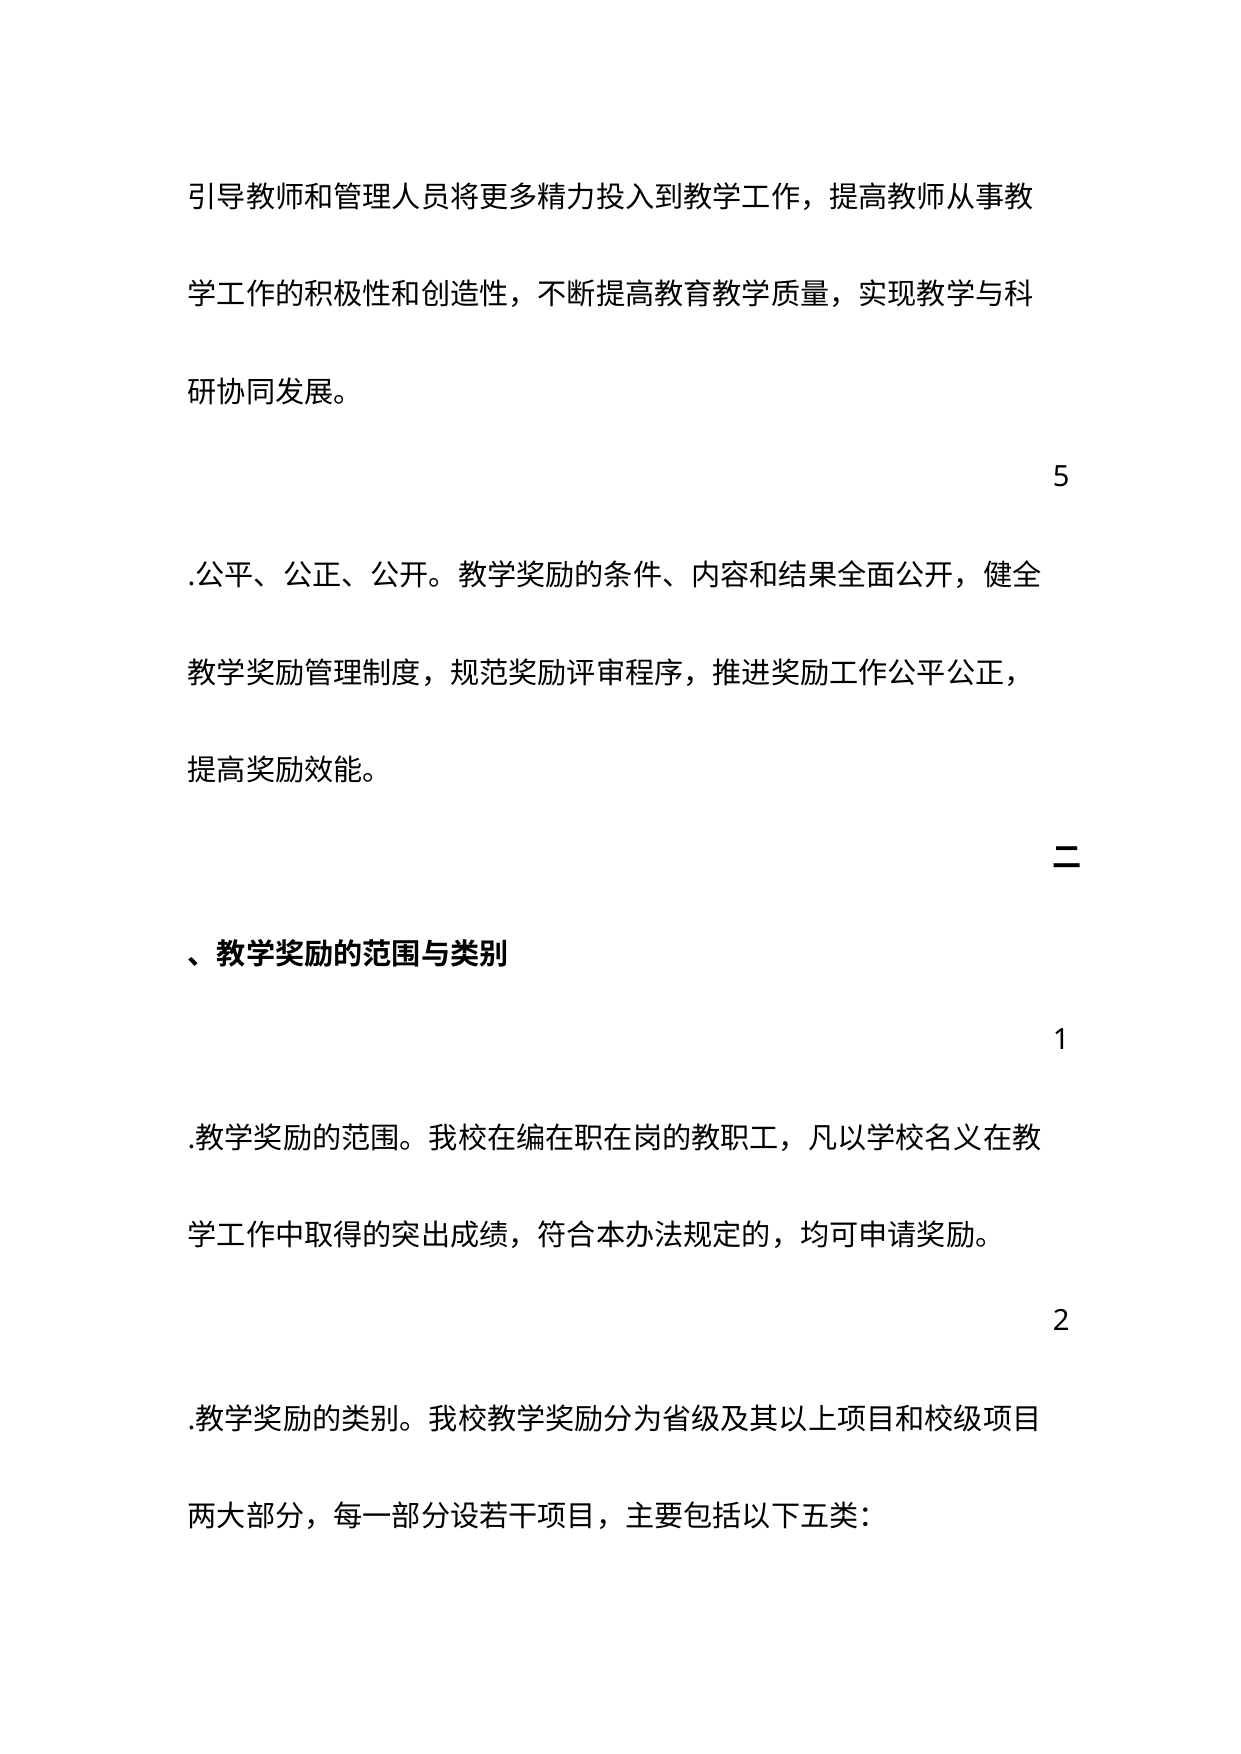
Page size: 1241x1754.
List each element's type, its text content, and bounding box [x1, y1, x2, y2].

text 2.教学奖励的类别。我校教学奖励分为省级及其以上项目和校级项目两大部分，每一部分设若干项目，主要包括以下五类： [187, 1287, 1053, 1547]
text 1.教学奖励的范围。我校在编在职在岗的教职工，凡以学校名义在教学工作中取得的突出成绩，符合本办法规定的，均可申请奖励。 [187, 1005, 1053, 1265]
text 二、教学奖励的范围与类别 [187, 822, 1053, 984]
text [187, 162, 1053, 422]
text 5.公平、公正、公开。教学奖励的条件、内容和结果全面公开，健全教学奖励管理制度，规范奖励评审程序，推进奖励工作公平公正，提高奖励效能。 [187, 443, 1053, 801]
